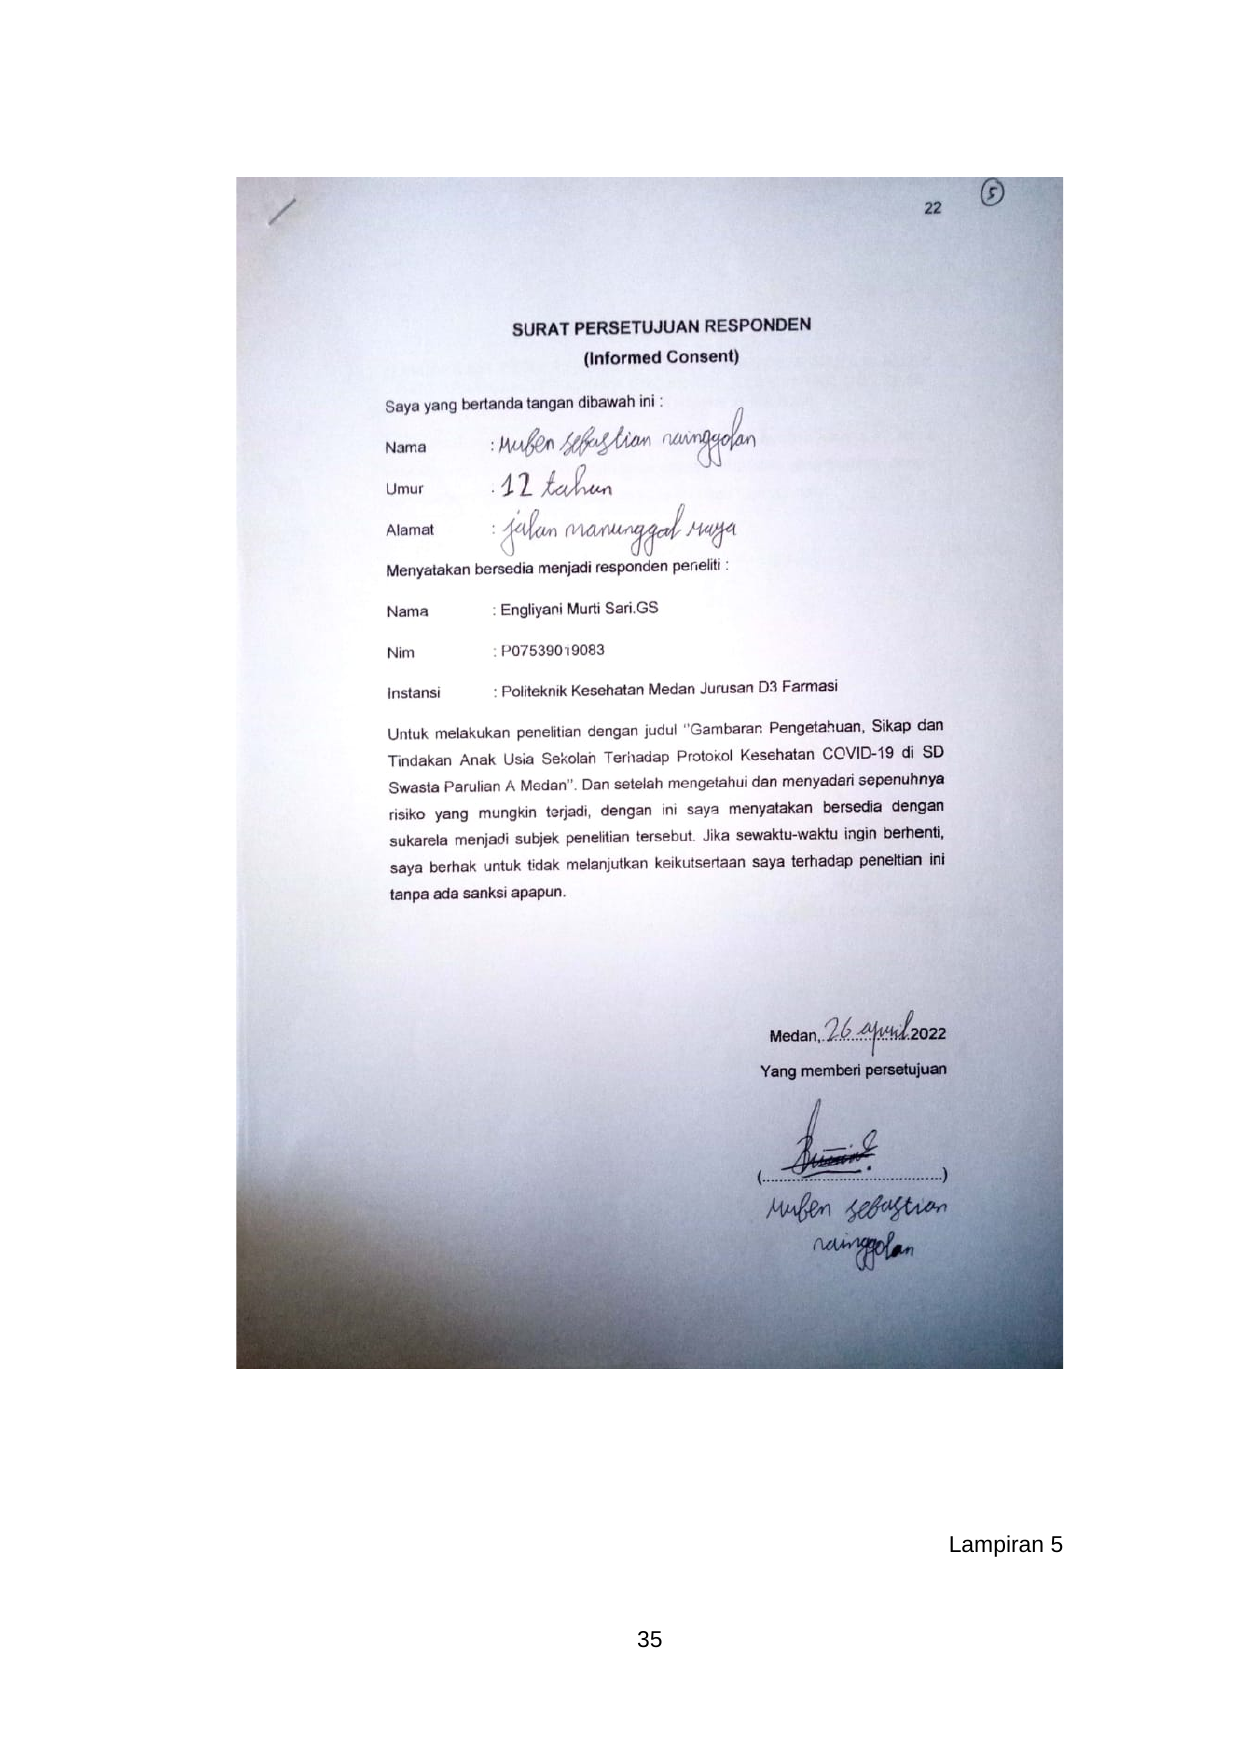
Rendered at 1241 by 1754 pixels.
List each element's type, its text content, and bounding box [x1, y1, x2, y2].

text Lampiran 5 [236, 1531, 1063, 1558]
picture [236, 177, 1064, 1369]
